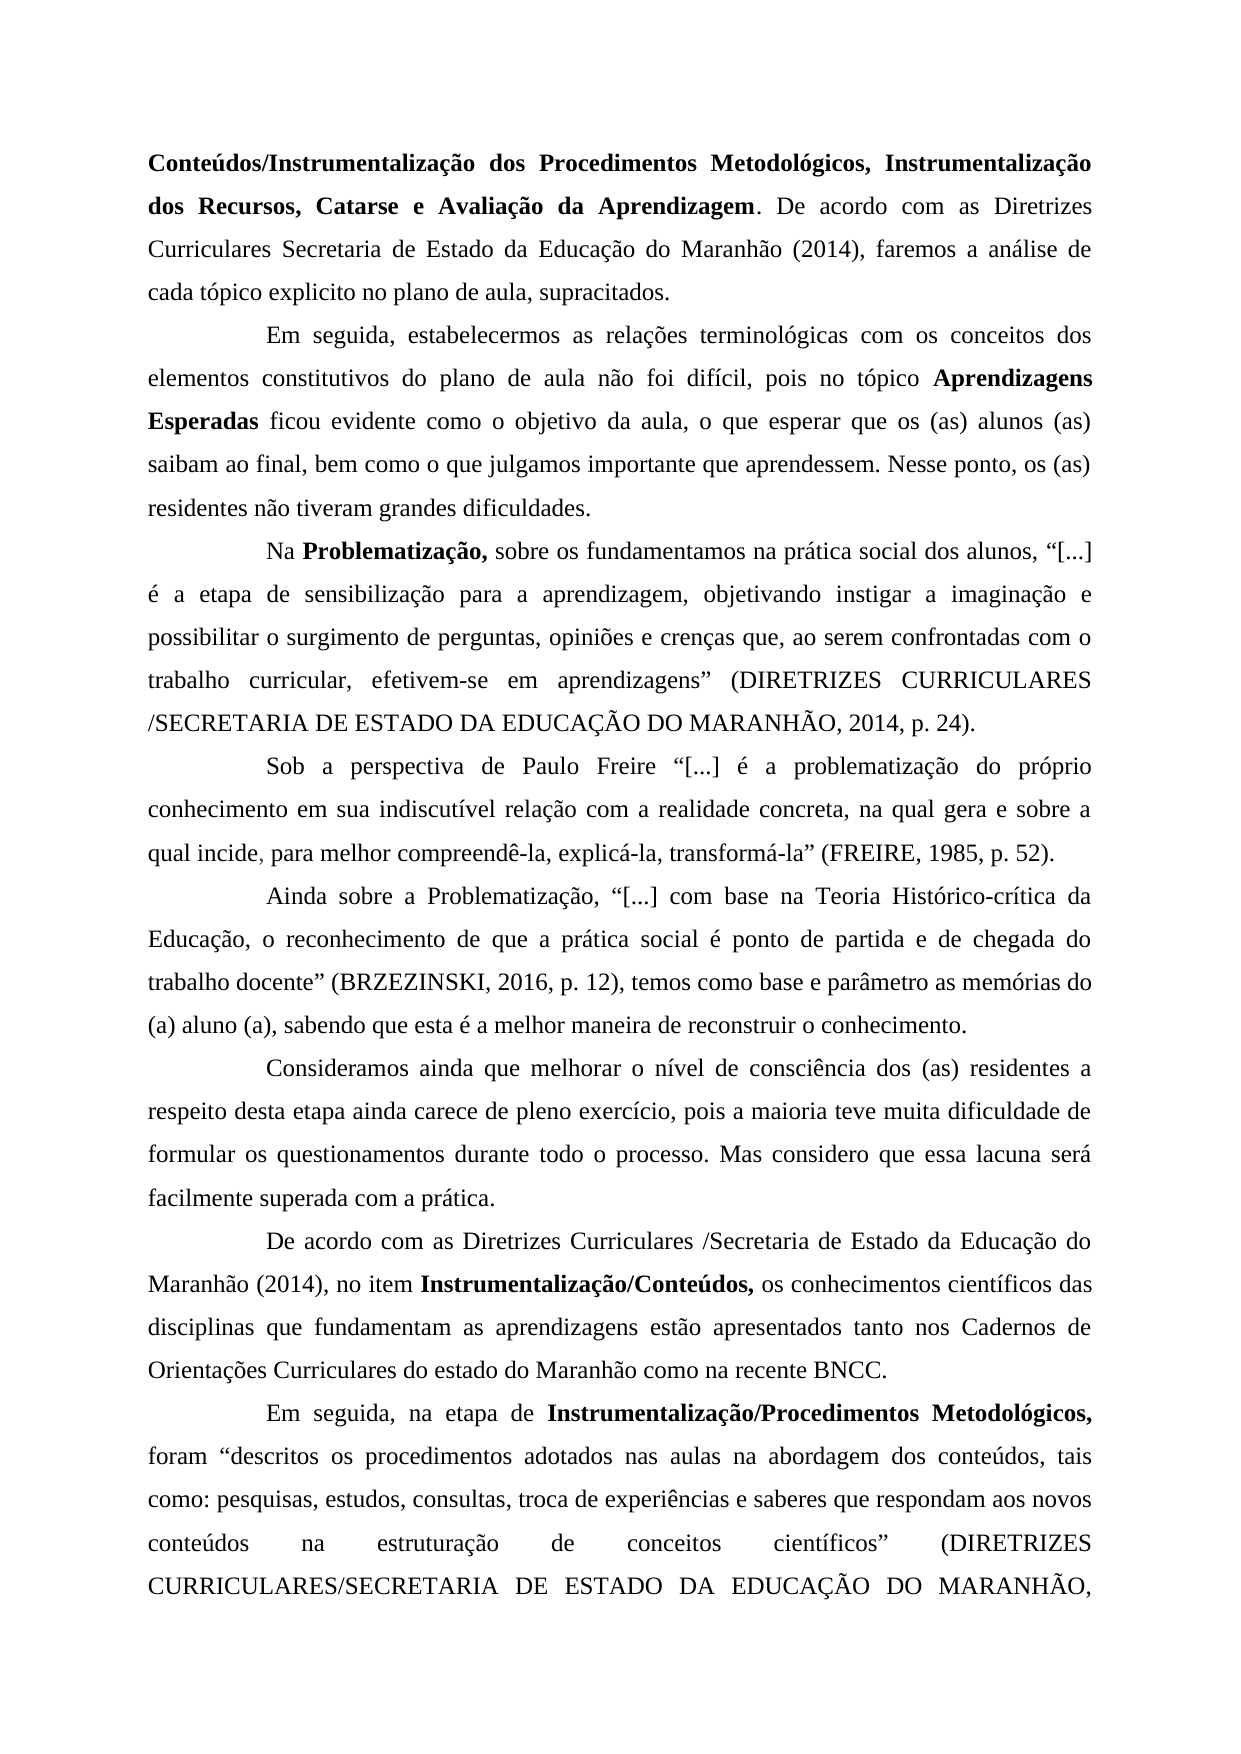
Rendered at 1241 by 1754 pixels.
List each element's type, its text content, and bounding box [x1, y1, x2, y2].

text Na Problematização, sobre os fundamentamos na prática social dos alunos, “[...] é a etapa de sensibilização para a aprendizagem, objetivando instigar a imaginação e possibilitar o surgimento de perguntas, opiniões e crenças que, ao serem confrontadas com o trabalho curricular, efetivem-se em aprendizagens” (DIRETRIZES CURRICULARES /SECRETARIA DE ESTADO DA EDUCAÇÃO DO MARANHÃO, 2014, p. 24). [148, 536, 1092, 737]
text Em seguida, estabelecermos as relações terminológicas com os conceitos dos elementos constitutivos do plano de aula não foi difícil, pois no tópico Aprendizagens Esperadas ficou evidente como o objetivo da aula, o que esperar que os (as) alunos (as) saibam ao final, bem como o que julgamos importante que aprendessem. Nesse ponto, os (as) residentes não tiveram grandes dificuldades. [148, 320, 1092, 521]
text De acordo com as Diretrizes Curriculares /Secretaria de Estado da Educação do Maranhão (2014), no item Instrumentalização/Conteúdos, os conhecimentos científicos das disciplinas que fundamentam as aprendizagens estão apresentados tanto nos Cadernos de Orientações Curriculares do estado do Maranhão como na recente BNCC. [148, 1226, 1092, 1384]
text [148, 148, 1092, 306]
text Sob a perspectiva de Paulo Freire “[...] é a problematização do próprio conhecimento em sua indiscutível relação com a realidade concreta, na qual gera e sobre a qual incide, para melhor compreendê-la, explicá-la, transformá-la” (FREIRE, 1985, p. 52). [148, 751, 1092, 866]
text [148, 1398, 1092, 1599]
text Consideramos ainda que melhorar o nível de consciência dos (as) residentes a respeito desta etapa ainda carece de pleno exercício, pois a maioria teve muita dificuldade de formular os questionamentos durante todo o processo. Mas considero que essa lacuna será facilmente superada com a prática. [148, 1053, 1092, 1211]
text Ainda sobre a Problematização, “[...] com base na Teoria Histórico-crítica da Educação, o reconhecimento de que a prática social é ponto de partida e de chegada do trabalho docente” (BRZEZINSKI, 2016, p. 12), temos como base e parâmetro as memórias do (a) aluno (a), sabendo que esta é a melhor maneira de reconstruir o conhecimento. [148, 881, 1092, 1039]
